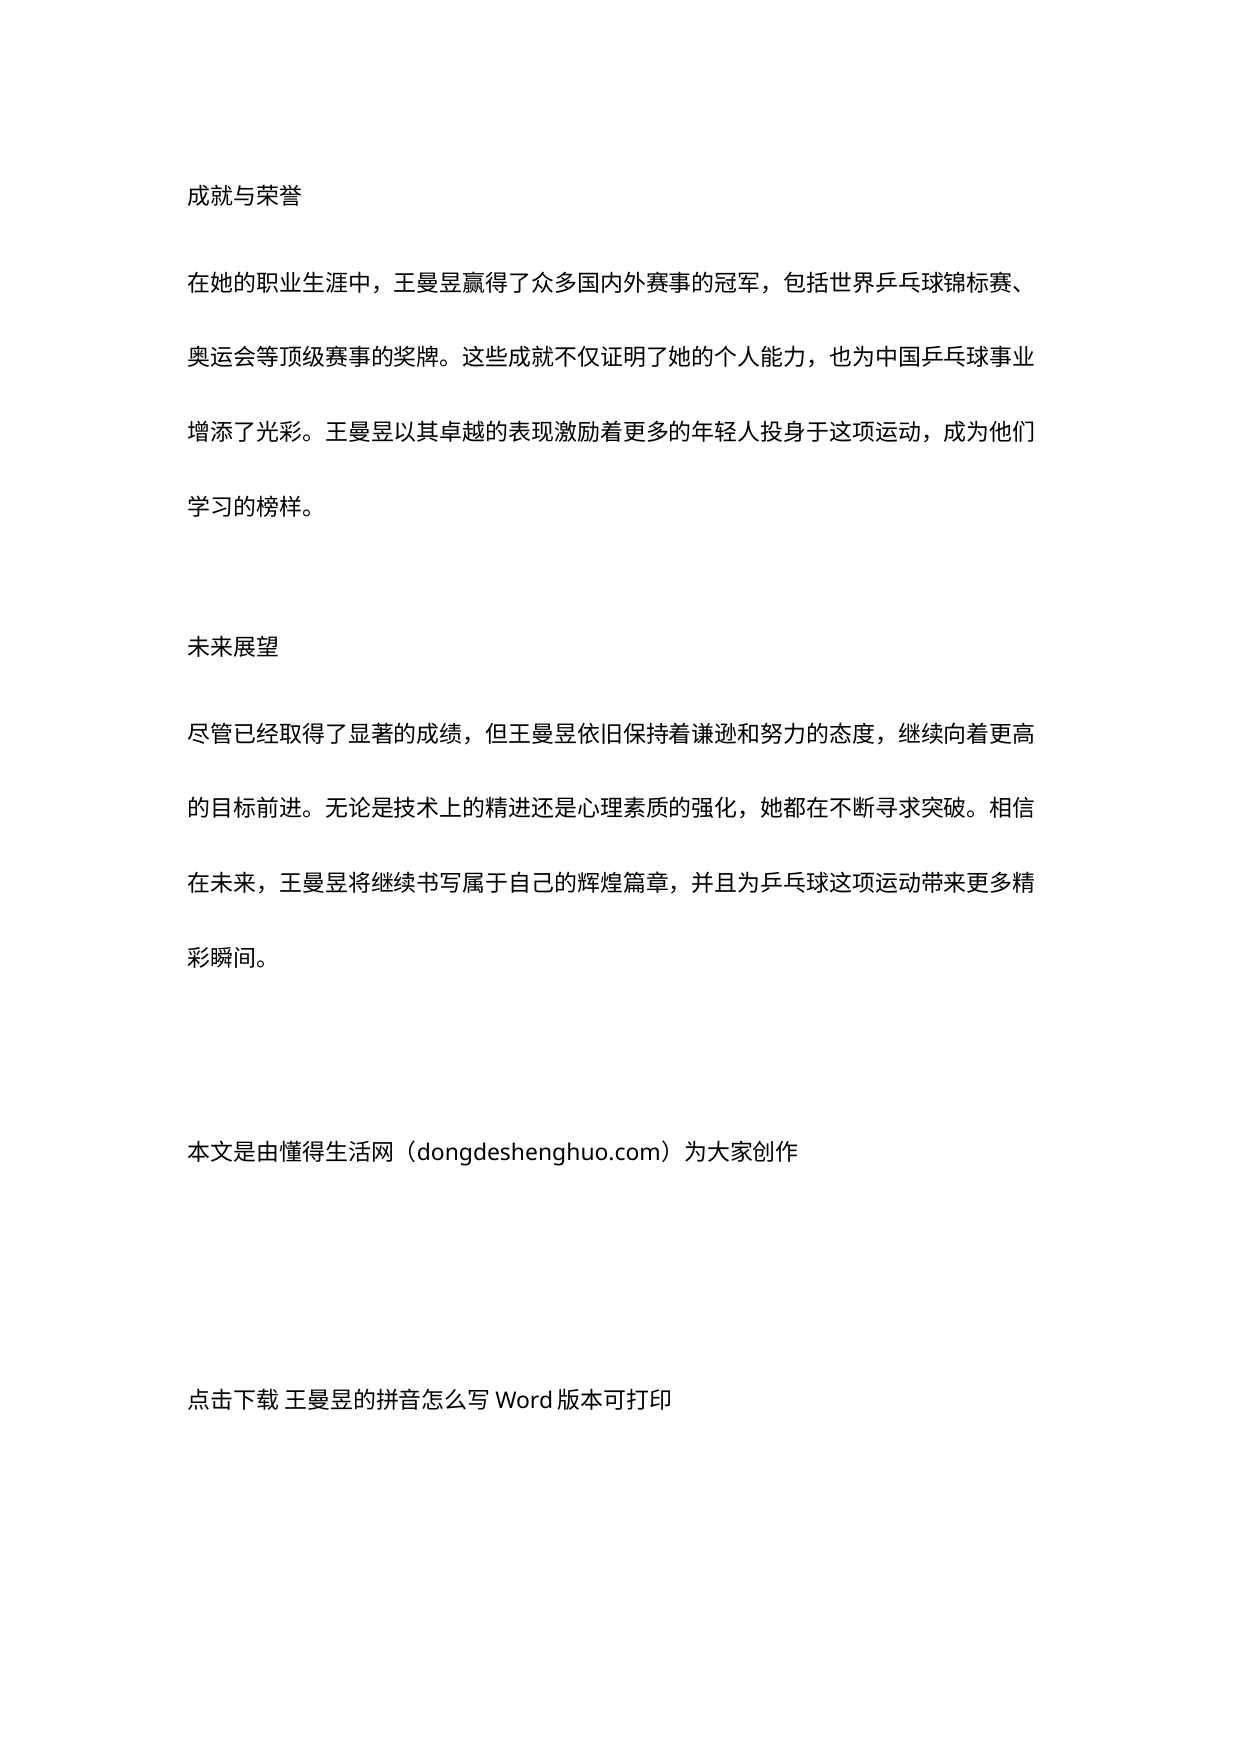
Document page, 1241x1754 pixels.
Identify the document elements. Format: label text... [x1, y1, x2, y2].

text 尽管已经取得了显著的成绩，但王曼昱依旧保持着谦逊和努力的态度，继续向着更高的目标前进。无论是技术上的精进还是心理素质的强化，她都在不断寻求突破。相信在未来，王曼昱将继续书写属于自己的辉煌篇章，并且为乒乓球这项运动带来更多精彩瞬间。 [187, 699, 1053, 989]
text 点击下载 王曼昱的拼音怎么写Word版本可打印 [187, 1366, 1053, 1431]
text 在她的职业生涯中，王曼昱赢得了众多国内外赛事的冠军，包括世界乒乓球锦标赛、奥运会等顶级赛事的奖牌。这些成就不仅证明了她的个人能力，也为中国乒乓球事业增添了光彩。王曼昱以其卓越的表现激励着更多的年轻人投身于这项运动，成为他们学习的榜样。 [187, 248, 1053, 538]
text 未来展望 [187, 613, 1053, 678]
text 本文是由懂得生活网（dongdeshenghuo.com）为大家创作 [187, 1118, 1053, 1183]
text 成就与荣誉 [187, 162, 1053, 227]
